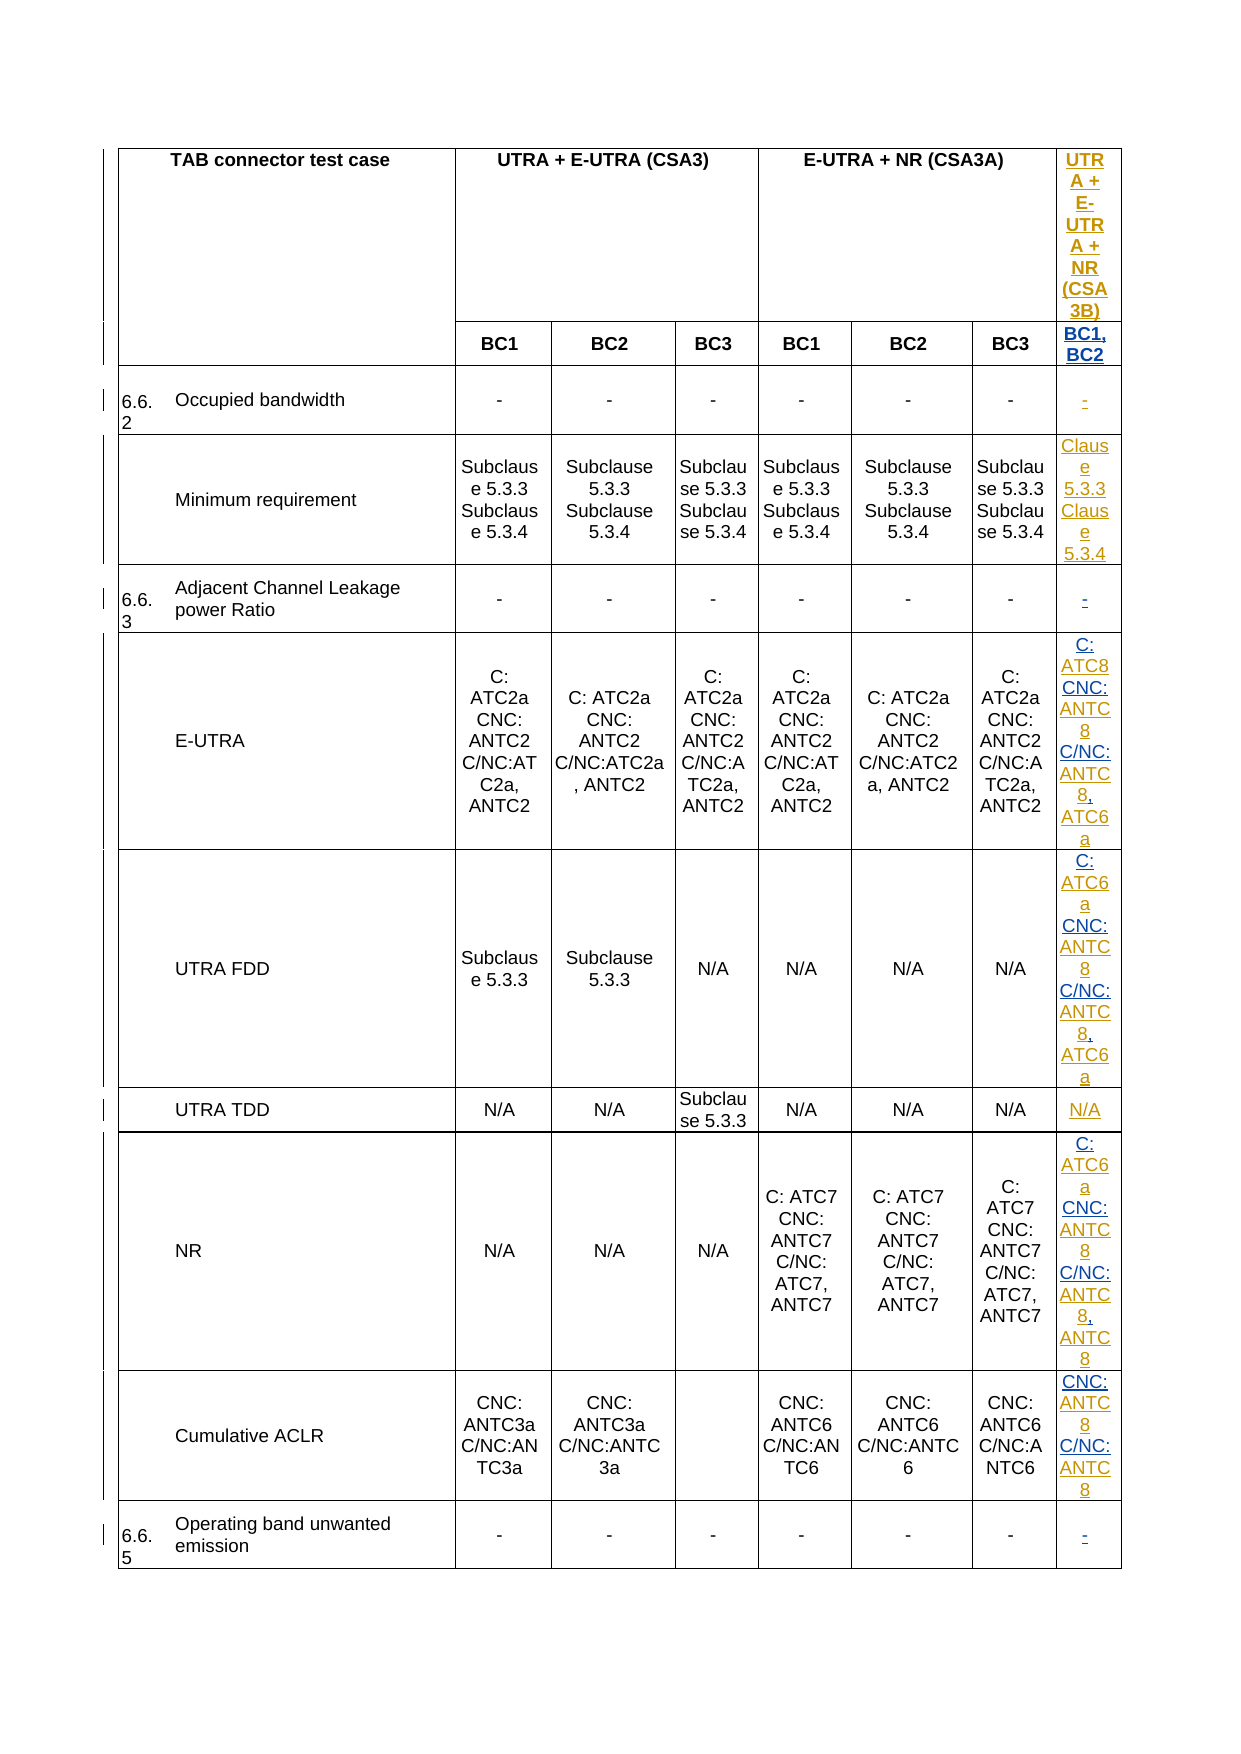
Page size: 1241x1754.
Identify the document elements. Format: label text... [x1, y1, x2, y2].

table_cell E-UTRA [172, 633, 455, 849]
table_cell - [973, 366, 1056, 434]
table_cell BC3 [973, 322, 1056, 365]
table_cell [1057, 435, 1121, 564]
table_cell C: ATC7 CNC: ANTC7 C/NC: ATC7, ANTC7 [973, 1133, 1056, 1369]
table_cell - [552, 366, 675, 434]
table_cell - [852, 565, 972, 632]
table_cell N/A [552, 1088, 675, 1131]
table_cell CNC: ANTC6 C/NC:ANTC6 [759, 1371, 851, 1500]
table_cell N/A [973, 850, 1056, 1087]
table_cell - [552, 1501, 675, 1568]
table_cell N/A [759, 850, 851, 1087]
table_cell UTRA FDD [172, 850, 455, 1087]
table_cell [119, 1133, 172, 1369]
table_cell C: ATC7 CNC: ANTC7 C/NC: ATC7, ANTC7 [759, 1133, 851, 1369]
table_cell BC2 [852, 322, 972, 365]
table_cell - [759, 366, 851, 434]
table_cell - [852, 366, 972, 434]
table_cell [1057, 1088, 1121, 1131]
table_cell BC2 [552, 322, 675, 365]
table_cell N/A [456, 1133, 551, 1369]
table_cell UTRA TDD [172, 1088, 455, 1131]
table_cell - [552, 565, 675, 632]
table_cell - [456, 366, 551, 434]
table_cell CNC: ANTC3a C/NC:ANTC3a [552, 1371, 675, 1500]
table_cell CNC: ANTC6 C/NC:ANTC6 [973, 1371, 1056, 1500]
table_cell Subclause 5.3.3 Subclause 5.3.4 [456, 435, 551, 564]
table_cell 6.6.2 [119, 366, 172, 434]
table_cell - [676, 366, 758, 434]
table_cell Subclause 5.3.3 Subclause 5.3.4 [973, 435, 1056, 564]
table_cell N/A [973, 1088, 1056, 1131]
table_cell - [759, 1501, 851, 1568]
table_cell N/A [676, 850, 758, 1087]
table_header UTRA + E-UTRA (CSA3) [456, 149, 758, 321]
table_cell [119, 1371, 172, 1500]
table_cell Subclause 5.3.3 Subclause 5.3.4 [759, 435, 851, 564]
table_cell N/A [676, 1133, 758, 1369]
table_cell C: ATC2a CNC: ANTC2 C/NC:ATC2a, ANTC2 [973, 633, 1056, 849]
table_cell C: ATC2a CNC: ANTC2 C/NC:ATC2a, ANTC2 [759, 633, 851, 849]
table_cell [119, 633, 172, 849]
table_cell N/A [759, 1088, 851, 1131]
table_cell N/A [552, 1133, 675, 1369]
table_cell C: ATC2a CNC: ANTC2 C/NC:ATC2a, ANTC2 [456, 633, 551, 849]
table_cell CNC: ANTC6 C/NC:ANTC6 [852, 1371, 972, 1500]
table_header [1057, 149, 1121, 321]
table_cell - [676, 1501, 758, 1568]
table_cell BC1 [456, 322, 551, 365]
table_cell C: ATC2a CNC: ANTC2 C/NC:ATC2a, ANTC2 [552, 633, 675, 849]
table_cell - [456, 565, 551, 632]
table_cell BC3 [676, 322, 758, 365]
table_cell [1057, 1501, 1121, 1568]
table_cell N/A [852, 850, 972, 1087]
table_cell [1057, 1133, 1121, 1369]
table_cell [1057, 1371, 1121, 1500]
table_cell [1057, 633, 1121, 849]
table_cell - [676, 565, 758, 632]
table_cell CNC: ANTC3a C/NC:ANTC3a [456, 1371, 551, 1500]
table_cell [1057, 322, 1121, 365]
table_cell Minimum requirement [172, 435, 455, 564]
table_cell Operating band unwanted emission [172, 1501, 455, 1568]
table_cell Subclause 5.3.3 [456, 850, 551, 1087]
table_header E-UTRA + NR (CSA3A) [759, 149, 1056, 321]
table_cell Subclause 5.3.3 [676, 1088, 758, 1131]
table_cell Subclause 5.3.3 Subclause 5.3.4 [852, 435, 972, 564]
table_cell [119, 850, 172, 1087]
table_cell - [852, 1501, 972, 1568]
table_cell - [759, 565, 851, 632]
table_cell NR [172, 1133, 455, 1369]
table_cell [676, 1371, 758, 1500]
table_cell Subclause 5.3.3 Subclause 5.3.4 [552, 435, 675, 564]
table_cell - [456, 1501, 551, 1568]
table_header TAB connector test case [119, 149, 455, 365]
table_cell - [973, 1501, 1056, 1568]
table_cell Occupied bandwidth [172, 366, 455, 434]
table_cell Adjacent Channel Leakage power Ratio [172, 565, 455, 632]
table_cell [1057, 850, 1121, 1087]
table_cell N/A [852, 1088, 972, 1131]
table_cell Subclause 5.3.3 [552, 850, 675, 1087]
table_cell C: ATC7 CNC: ANTC7 C/NC: ATC7, ANTC7 [852, 1133, 972, 1369]
table_cell 6.6.5 [119, 1501, 172, 1568]
table_cell [1057, 565, 1121, 632]
table_cell - [973, 565, 1056, 632]
table_cell [1057, 366, 1121, 434]
table_cell Subclause 5.3.3 Subclause 5.3.4 [676, 435, 758, 564]
table_cell C: ATC2a CNC: ANTC2 C/NC:ATC2a, ANTC2 [676, 633, 758, 849]
table_cell [119, 1088, 172, 1131]
table_cell [119, 435, 172, 564]
table_cell Cumulative ACLR [172, 1371, 455, 1500]
table_cell N/A [456, 1088, 551, 1131]
table_cell C: ATC2a CNC: ANTC2 C/NC:ATC2a, ANTC2 [852, 633, 972, 849]
table_cell 6.6.3 [119, 565, 172, 632]
table_cell BC1 [759, 322, 851, 365]
